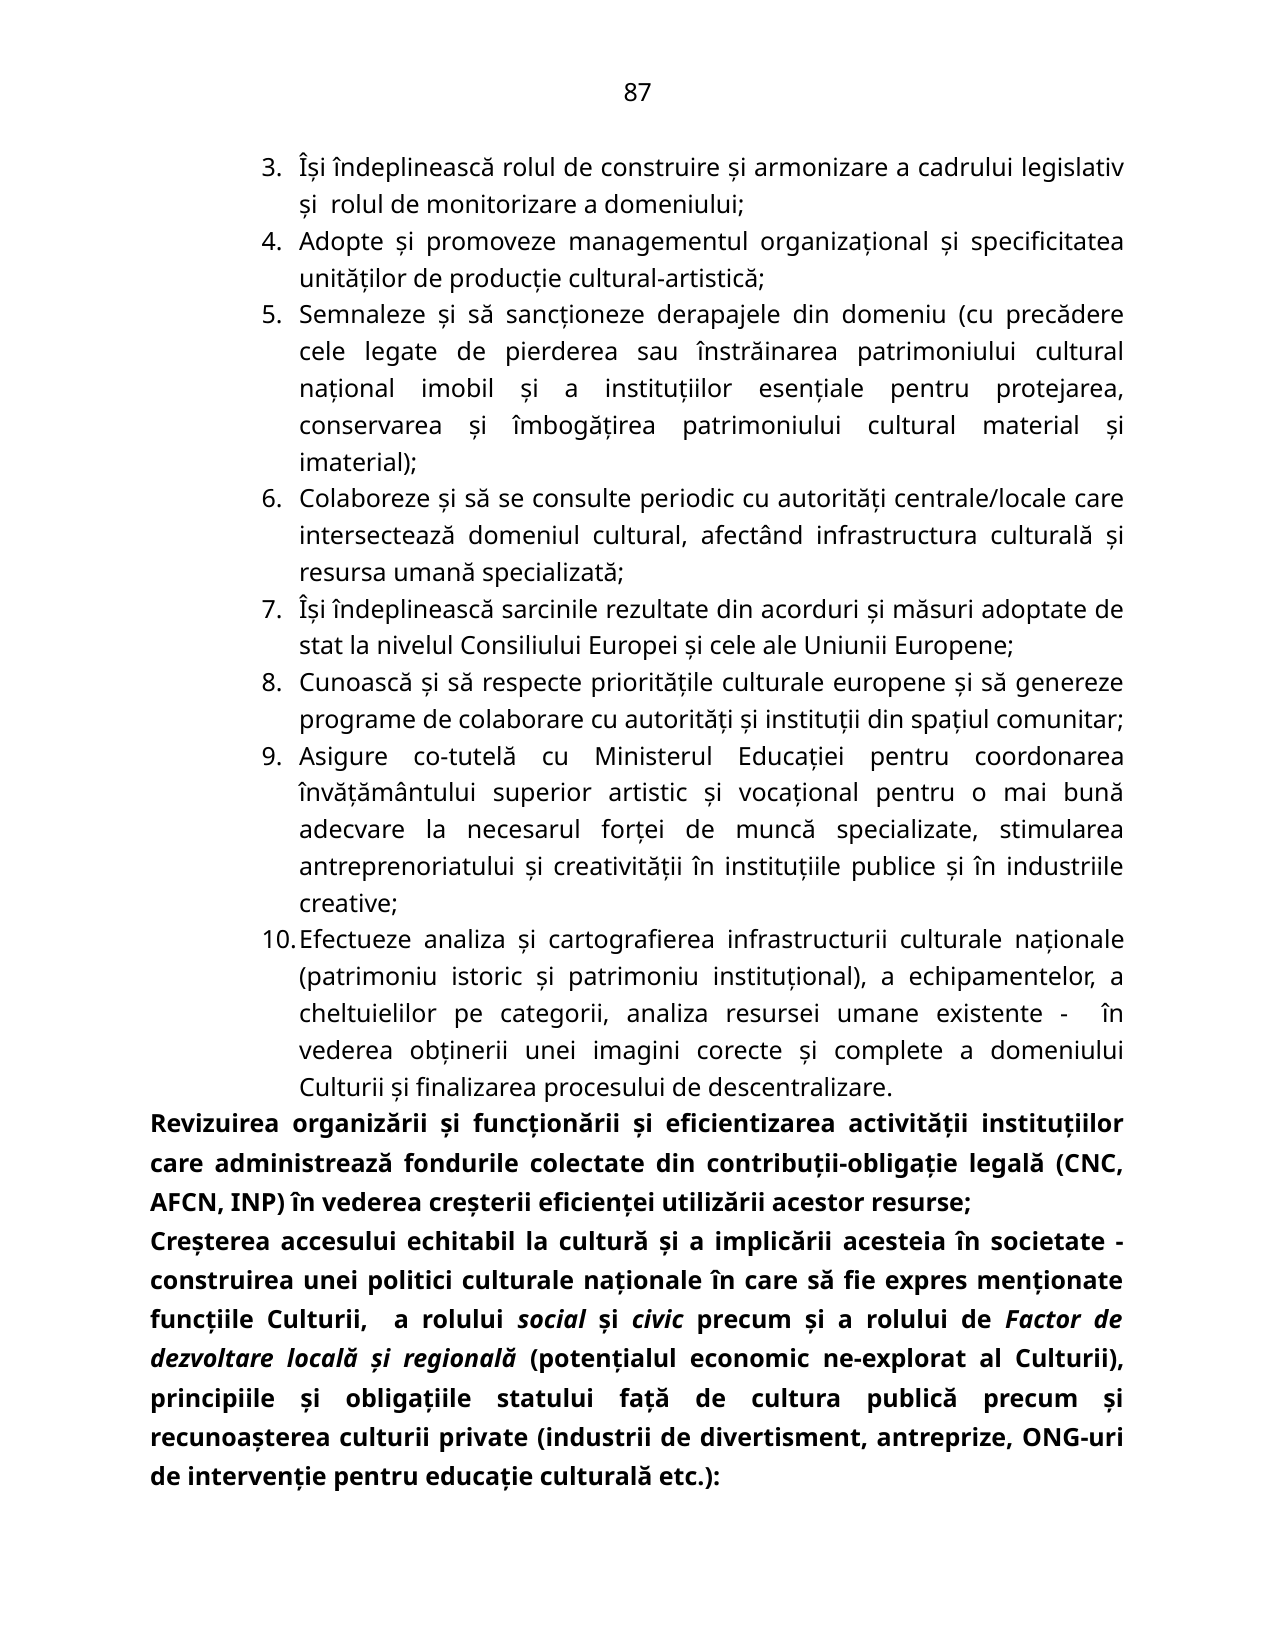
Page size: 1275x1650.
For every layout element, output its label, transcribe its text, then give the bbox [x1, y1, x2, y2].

list Cunoască și să respecte prioritățile culturale europene și să genereze programe de colaborare cu autorități și instituții din spațiul comunitar; [261, 665, 1125, 736]
list Asigure co-tutelă cu Ministerul Educației pentru coordonarea învățământului superior artistic și vocațional pentru o mai bună adecvare la necesarul forței de muncă specializate, stimularea antreprenoriatului și creativității în instituțiile publice și în industriile creative; [261, 738, 1125, 919]
text Revizuirea organizării și funcționării și eficientizarea activității instituțiilor care administrează fondurile colectate din contribuții-obligație legală (CNC, AFCN, INP) în vederea creșterii eficienței utilizării acestor resurse; [150, 1106, 1125, 1218]
list Adopte și promoveze managementul organizațional și specificitatea unităților de producție cultural-artistică; [261, 223, 1125, 294]
list Își îndeplinească rolul de construire și armonizare a cadrului legislativ și rolul de monitorizare a domeniului; [261, 150, 1125, 221]
list Își îndeplinească sarcinile rezultate din acorduri și măsuri adoptate de stat la nivelul Consiliului Europei și cele ale Uniunii Europene; [261, 591, 1125, 662]
list Colaboreze și să se consulte periodic cu autorități centrale/locale care intersectează domeniul cultural, afectând infrastructura culturală și resursa umană specializată; [261, 481, 1125, 588]
list Semnaleze și să sancționeze derapajele din domeniu (cu precădere cele legate de pierderea sau înstrăinarea patrimoniului cultural național imobil și a instituțiilor esențiale pentru protejarea, conservarea și îmbogățirea patrimoniului cultural material și imaterial); [261, 297, 1125, 478]
text Creșterea accesului echitabil la cultură și a implicării acesteia în societate - construirea unei politici culturale naționale în care să fie expres menționate funcțiile Culturii, a rolului social și civic precum și a rolului de Factor de dezvoltare locală și regională (potențialul economic ne-explorat al Culturii), principiile și obligațiile statului față de cultura publică precum și recunoașterea culturii private (industrii de divertisment, antreprize, ONG-uri de intervenție pentru educație culturală etc.): [150, 1223, 1125, 1493]
list Efectueze analiza și cartografierea infrastructurii culturale naționale (patrimoniu istoric și patrimoniu instituțional), a echipamentelor, a cheltuielilor pe categorii, analiza resursei umane existente - în vederea obținerii unei imagini corecte și complete a domeniului Culturii și finalizarea procesului de descentralizare. [261, 922, 1125, 1103]
